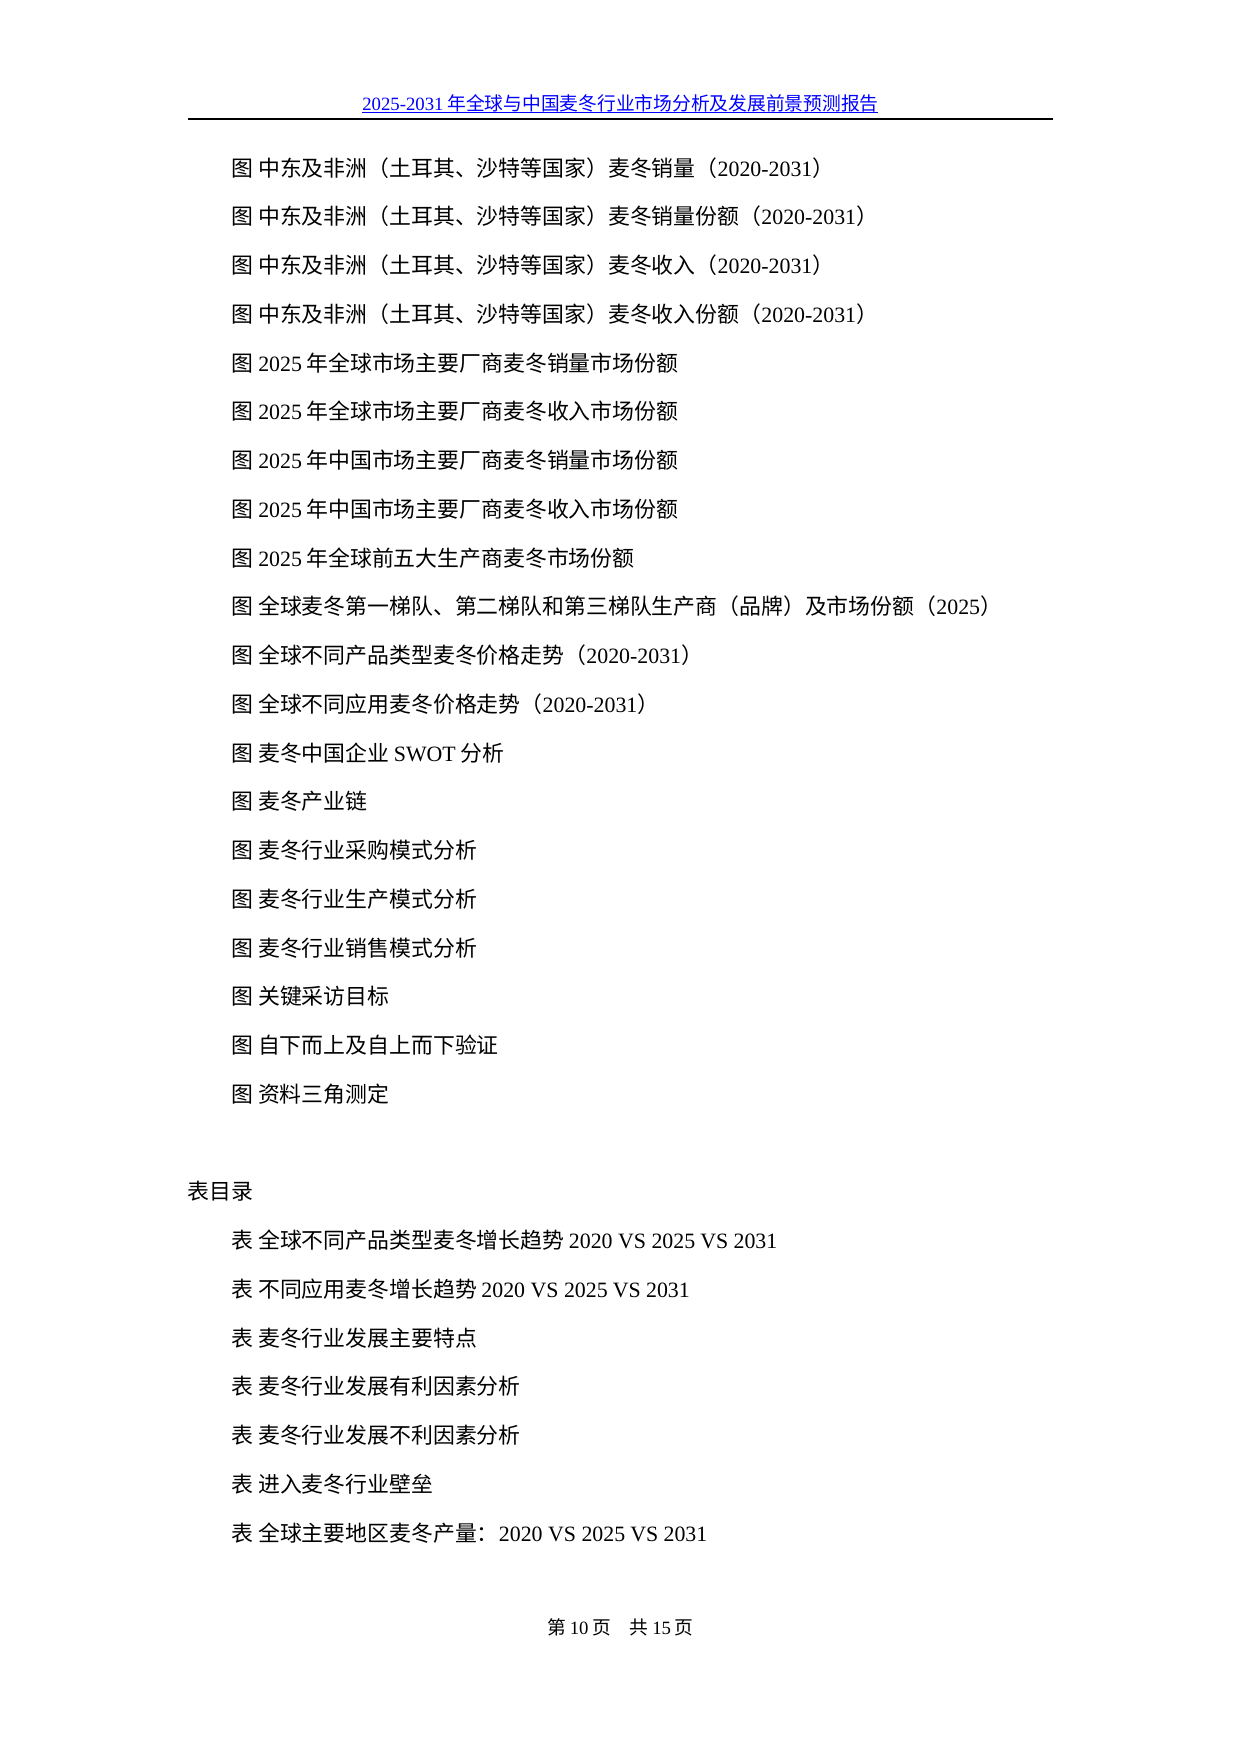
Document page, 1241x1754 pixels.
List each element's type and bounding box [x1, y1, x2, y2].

text [187, 150, 1053, 1548]
